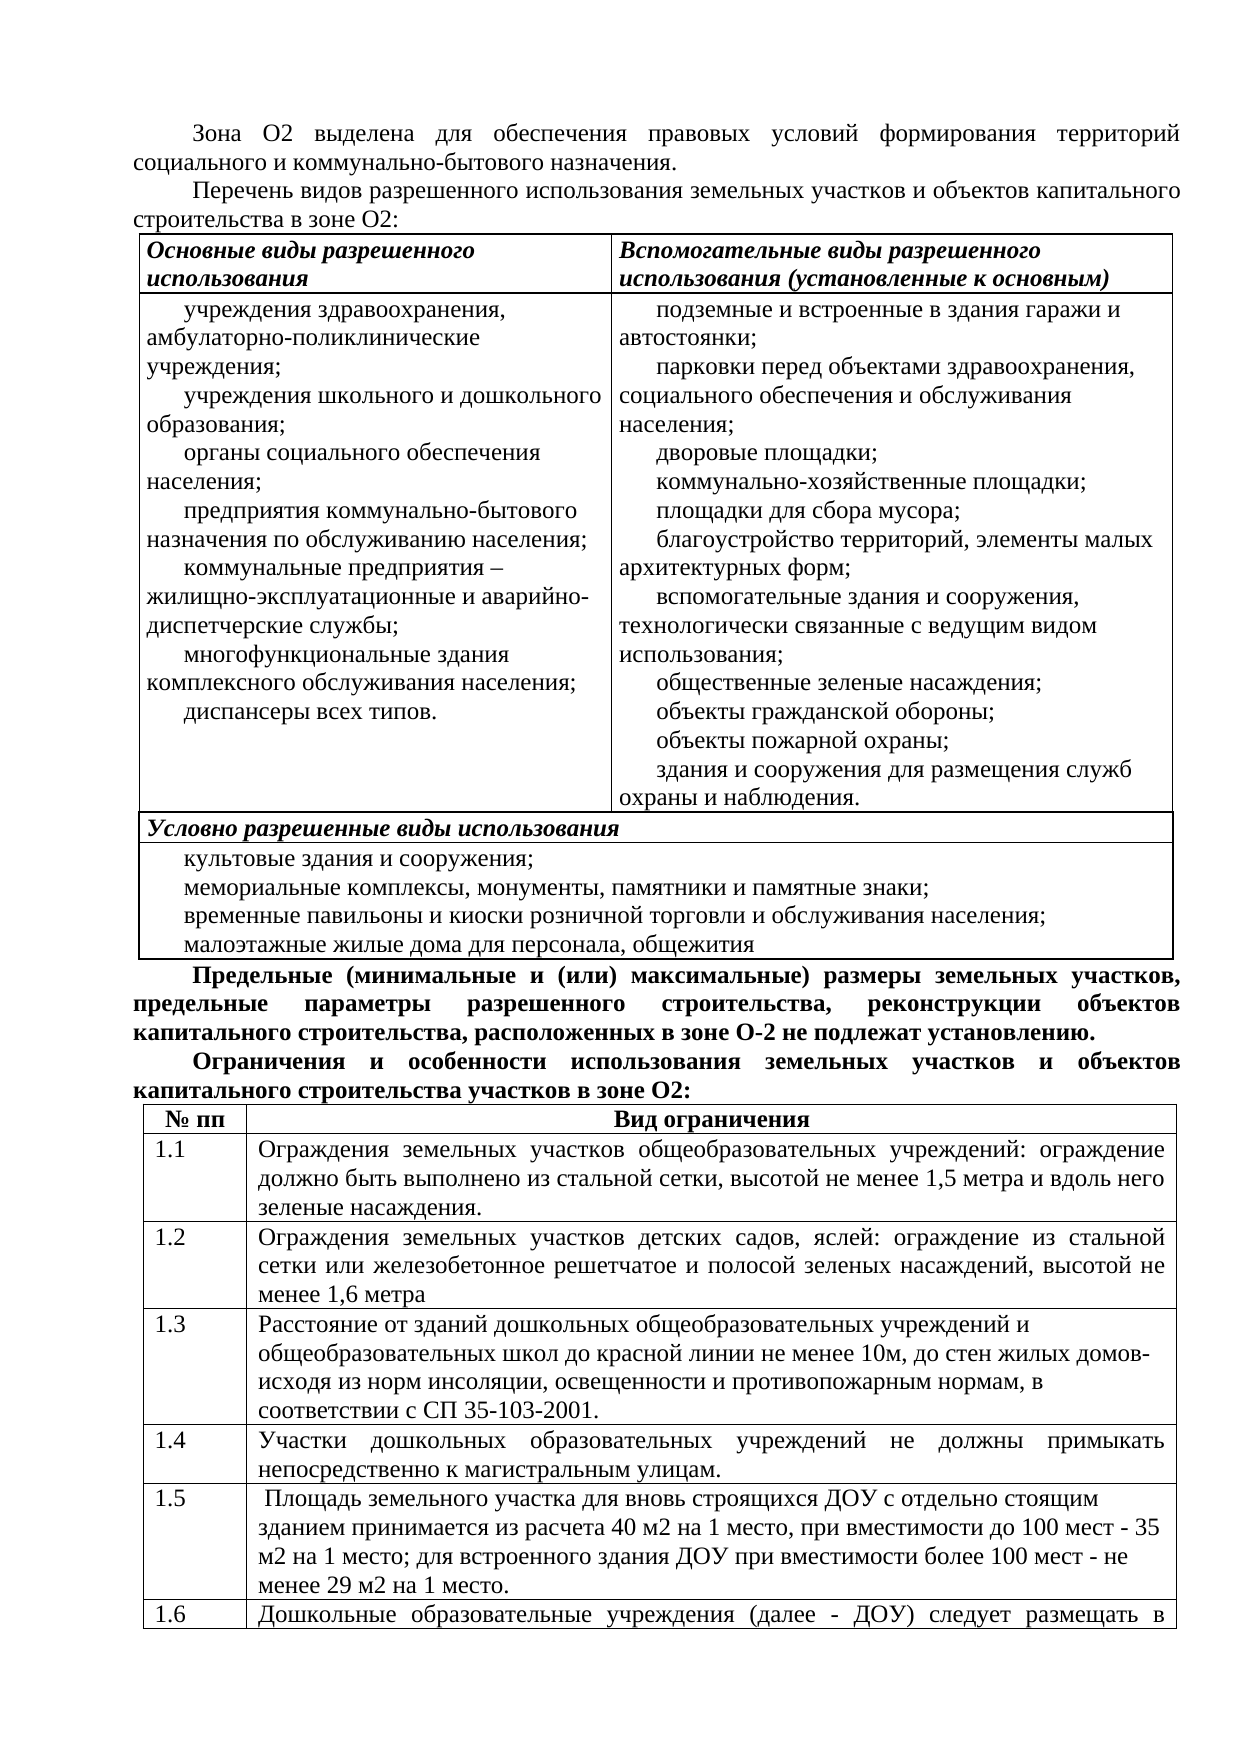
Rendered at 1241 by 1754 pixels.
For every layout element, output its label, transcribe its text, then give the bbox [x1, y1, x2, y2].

table_header Вид ограничения [247, 1105, 1176, 1133]
table_cell Условно разрешенные виды использования [140, 813, 1172, 842]
text Зона О2 выделена для обеспечения правовых условий формирования территорий социального и коммунально-бытового назначения. [133, 118, 1181, 176]
text Перечень видов разрешенного использования земельных участков и объектов капитального строительства в зоне О2: [133, 176, 1181, 233]
table_cell Площадь земельного участка для вновь строящихся ДОУ с отдельно стоящим зданием принимается из расчета 40 м2 на 1 место, при вместимости до 100 мест - 35 м2 на 1 место; для встроенного здания ДОУ при вместимости более 100 мест - не менее 29 м2 на 1 место. [509, 1484, 1176, 1598]
table_header Основные виды разрешенного использования [140, 235, 611, 292]
table_cell Ограждения земельных участков общеобразовательных учреждений: ограждение должно быть выполнено из стальной сетки, высотой не менее 1,5 метра и вдоль него зеленые насаждения. [247, 1134, 1176, 1221]
table_cell 1.1 [144, 1134, 246, 1221]
table_cell 1.3 [144, 1309, 246, 1424]
table_cell культовые здания и сооружения; мемориальные комплексы, монументы, памятники и памятные знаки; временные павильоны и киоски розничной торговли и обслуживания населения; малоэтажные жилые дома для персонала, общежития [140, 843, 1172, 958]
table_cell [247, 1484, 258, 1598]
table_cell 1.5 [144, 1484, 246, 1598]
table_cell 1.6 [144, 1600, 246, 1628]
table_cell Ограждения земельных участков детских садов, яслей: ограждение из стальной сетки или железобетонное решетчатое и полосой зеленых насаждений, высотой не менее 1,6 метра [247, 1222, 1176, 1308]
table_cell 1.2 [144, 1222, 246, 1308]
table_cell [247, 1600, 1176, 1628]
table_cell 1.4 [144, 1425, 246, 1482]
table_header № пп [144, 1105, 246, 1133]
table_cell подземные и встроенные в здания гаражи и автостоянки; парковки перед объектами здравоохранения, социального обеспечения и обслуживания населения; дворовые площадки; коммунально-хозяйственные площадки; площадки для сбора мусора; благоустройство территорий, элементы малых архитектурных форм; вспомогательные здания и сооружения, технологически связанные с ведущим видом использования; общественные зеленые насаждения; объекты гражданской обороны; объекты пожарной охраны; здания и сооружения для размещения служб охраны и наблюдения. [612, 294, 1172, 811]
table_cell Расстояние от зданий дошкольных общеобразовательных учреждений и общеобразовательных школ до красной линии не менее 10м, до стен жилых домов- исходя из норм инсоляции, освещенности и противопожарным нормам, в соответствии с СП 35-103-2001. [247, 1309, 1176, 1424]
table_cell учреждения здравоохранения, амбулаторно-поликлинические учреждения; учреждения школьного и дошкольного образования; органы социального обеспечения населения; предприятия коммунально-бытового назначения по обслуживанию населения; коммунальные предприятия – жилищно-эксплуатационные и аварийно-диспетчерские службы; многофункциональные здания комплексного обслуживания населения; диспансеры всех типов. [140, 294, 611, 811]
text Ограничения и особенности использования земельных участков и объектов капитального строительства участков в зоне О2: [133, 1046, 1181, 1103]
table_header Вспомогательные виды разрешенного использования (установленные к основным) [612, 235, 1172, 292]
text Предельные (минимальные и (или) максимальные) размеры земельных участков, предельные параметры разрешенного строительства, реконструкции объектов капитального строительства, расположенных в зоне О-2 не подлежат установлению. [133, 960, 1181, 1046]
table_cell Участки дошкольных образовательных учреждений не должны примыкать непосредственно к магистральным улицам. [247, 1425, 1176, 1482]
